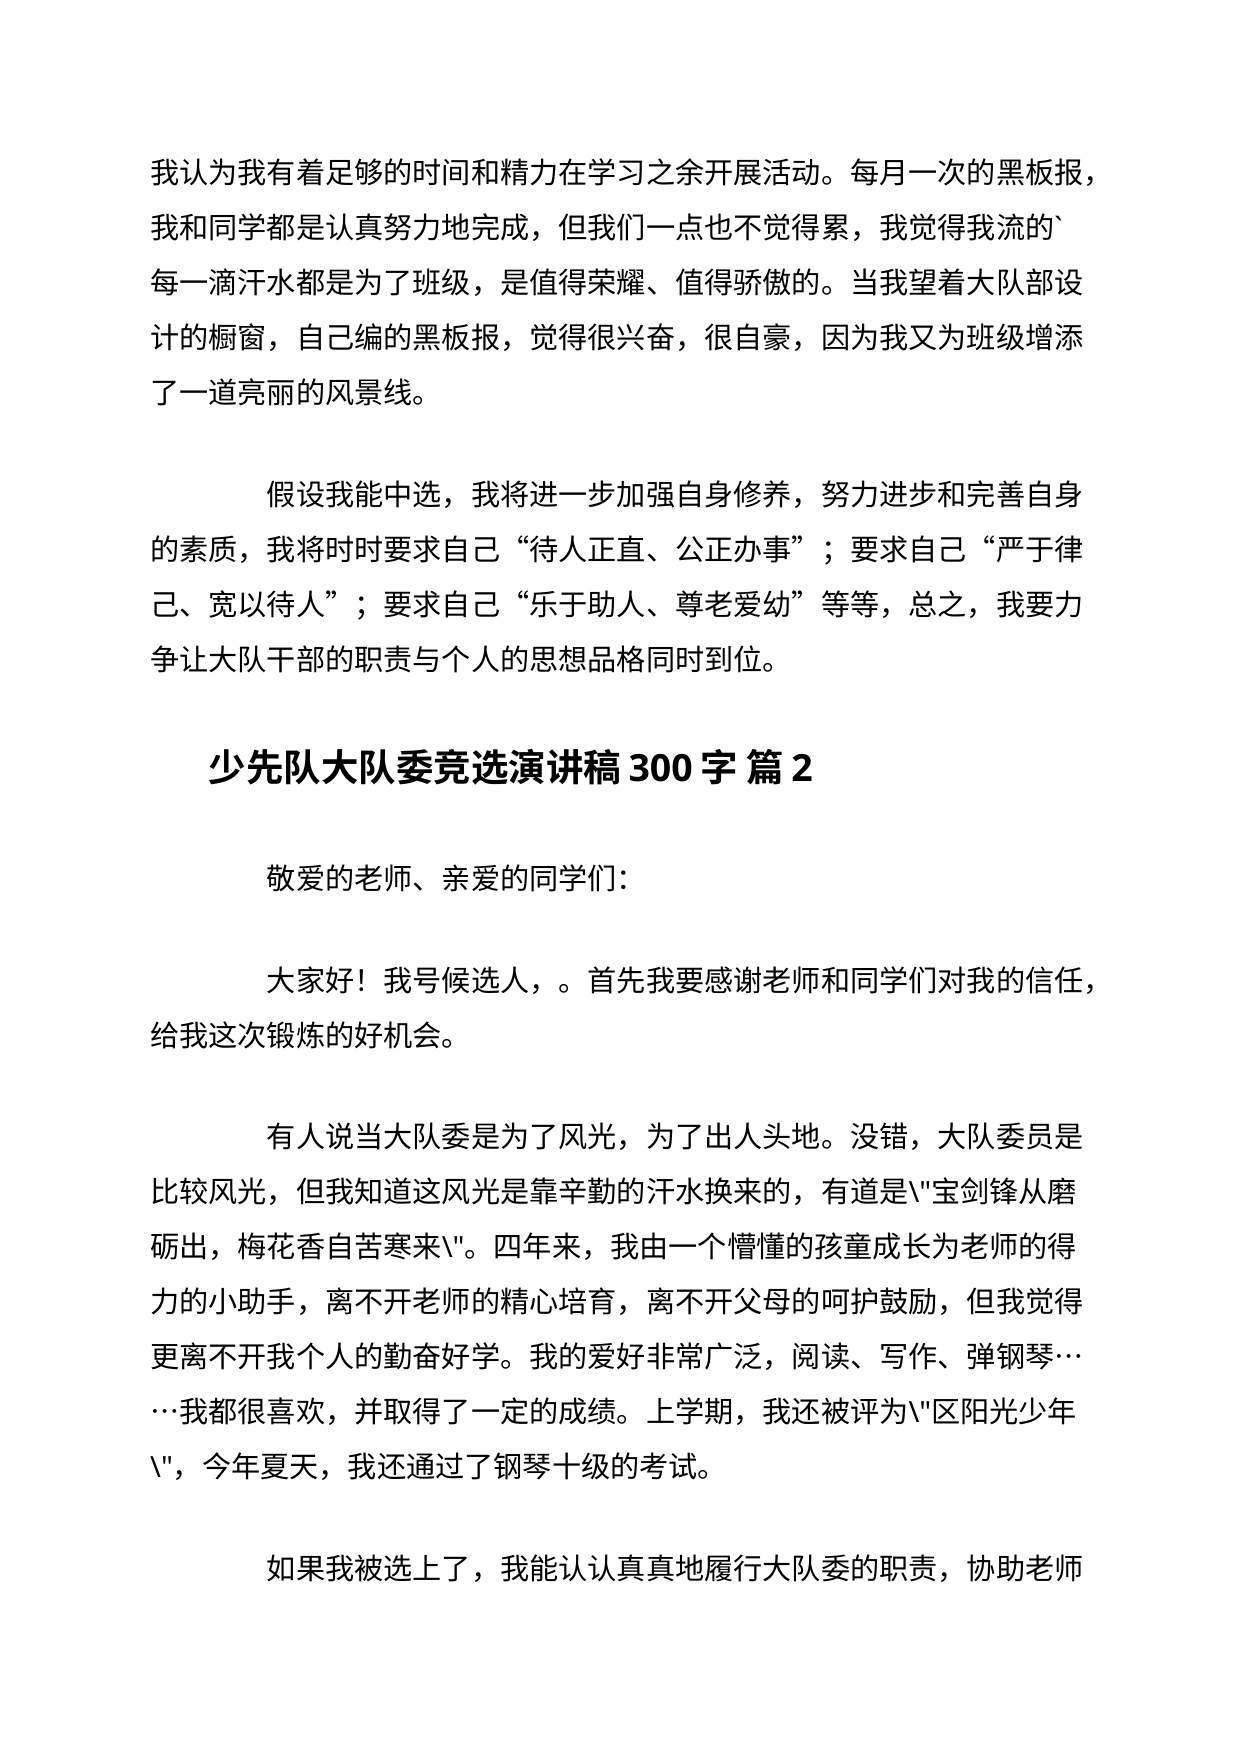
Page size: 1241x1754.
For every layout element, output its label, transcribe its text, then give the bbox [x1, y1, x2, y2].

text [150, 150, 1090, 412]
text 敬爱的老师、亲爱的同学们： [150, 856, 1090, 898]
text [150, 1546, 1090, 1588]
text 大家好！我号候选人，。首先我要感谢老师和同学们对我的信任，给我这次锻炼的好机会。 [150, 957, 1090, 1054]
text 少先队大队委竞选演讲稿300字 篇2 [150, 738, 1090, 792]
text 假设我能中选，我将进一步加强自身修养，努力进步和完善自身的素质，我将时时要求自己“待人正直、公正办事”；要求自己“严于律己、宽以待人”；要求自己“乐于助人、尊老爱幼”等等，总之，我要力争让大队干部的职责与个人的思想品格同时到位。 [150, 471, 1090, 678]
text 有人说当大队委是为了风光，为了出人头地。没错，大队委员是比较风光，但我知道这风光是靠辛勤的汗水换来的，有道是\"宝剑锋从磨砺出，梅花香自苦寒来\"。四年来，我由一个懵懂的孩童成长为老师的得力的小助手，离不开老师的精心培育，离不开父母的呵护鼓励，但我觉得更离不开我个人的勤奋好学。我的爱好非常广泛，阅读、写作、弹钢琴……我都很喜欢，并取得了一定的成绩。上学期，我还被评为\"区阳光少年\"，今年夏天，我还通过了钢琴十级的考试。 [150, 1114, 1090, 1486]
